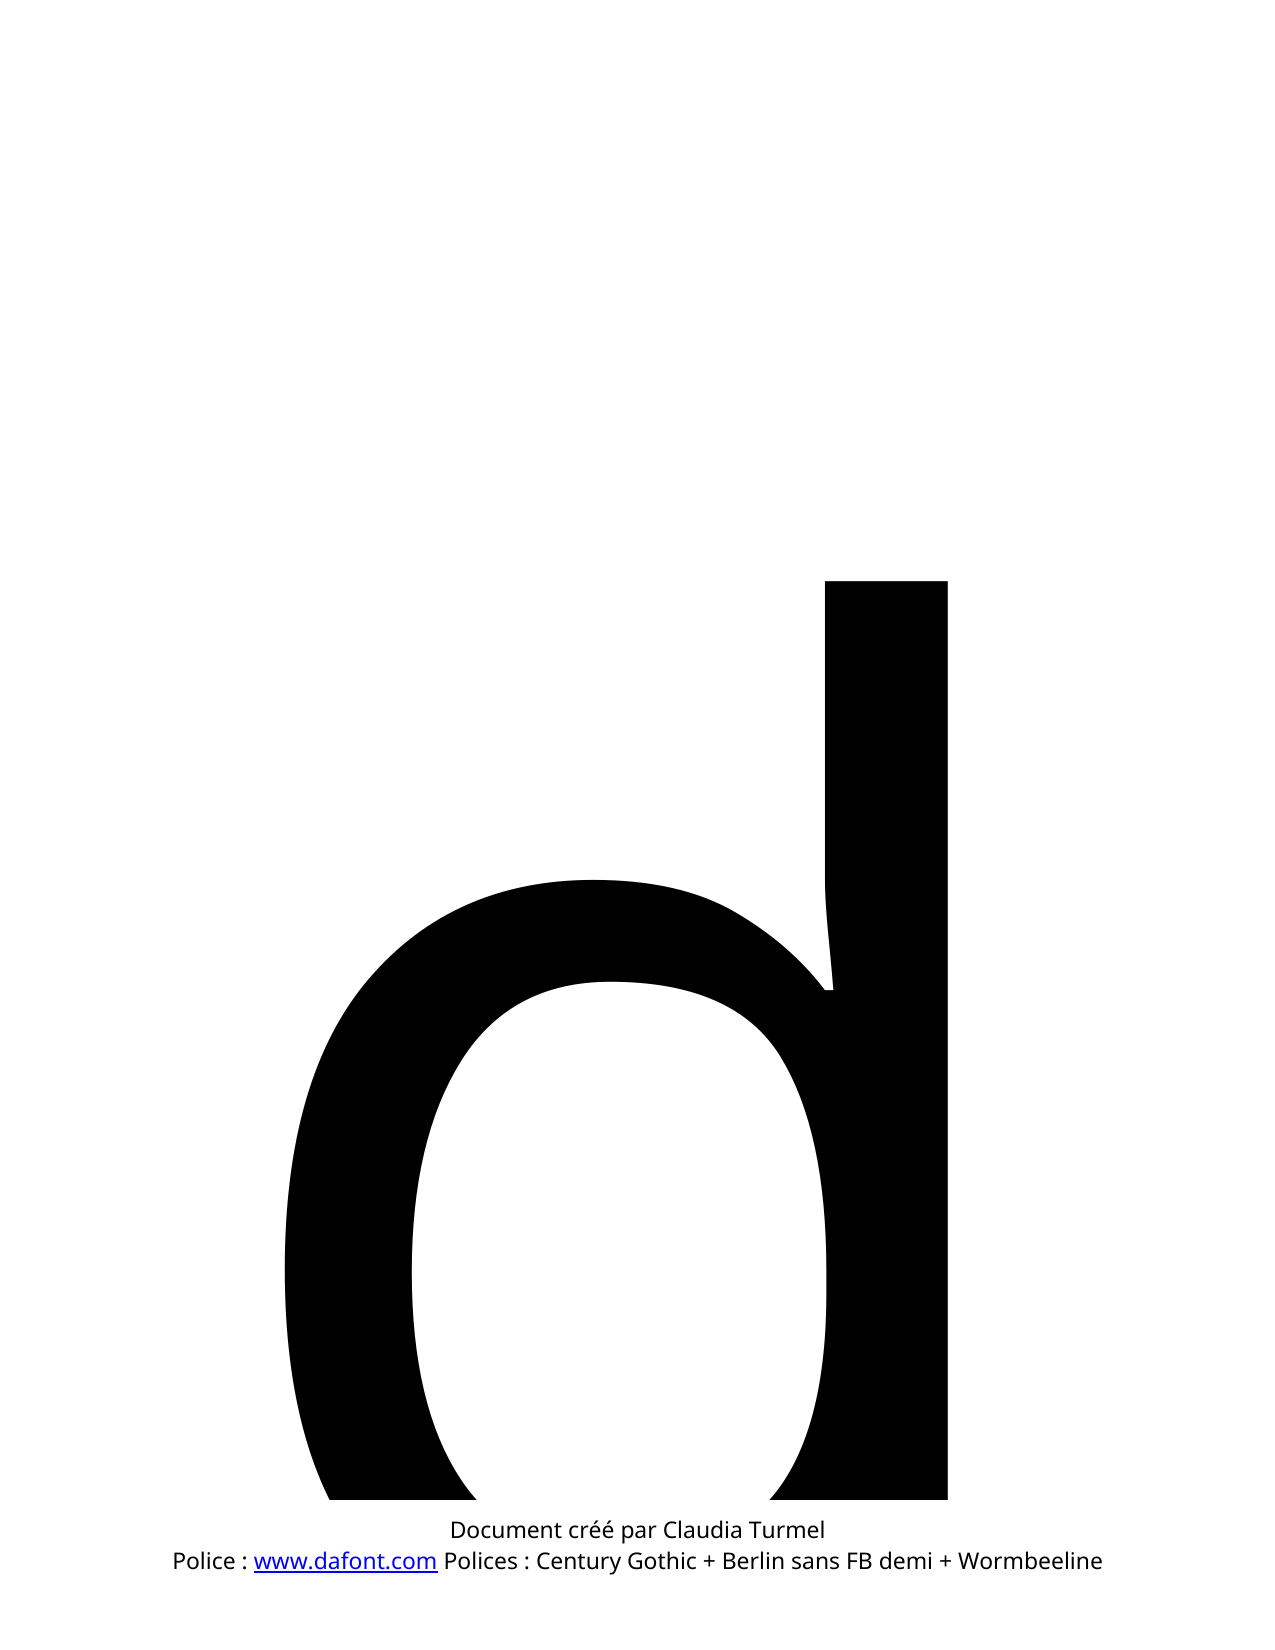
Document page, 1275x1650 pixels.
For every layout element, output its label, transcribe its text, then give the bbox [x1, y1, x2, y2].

text dodeler avec un ver de terre en pples, on désigne alors le syst de vraies montagnes russes? uotidienne. se dose de médicament a [150, 150, 1125, 1500]
